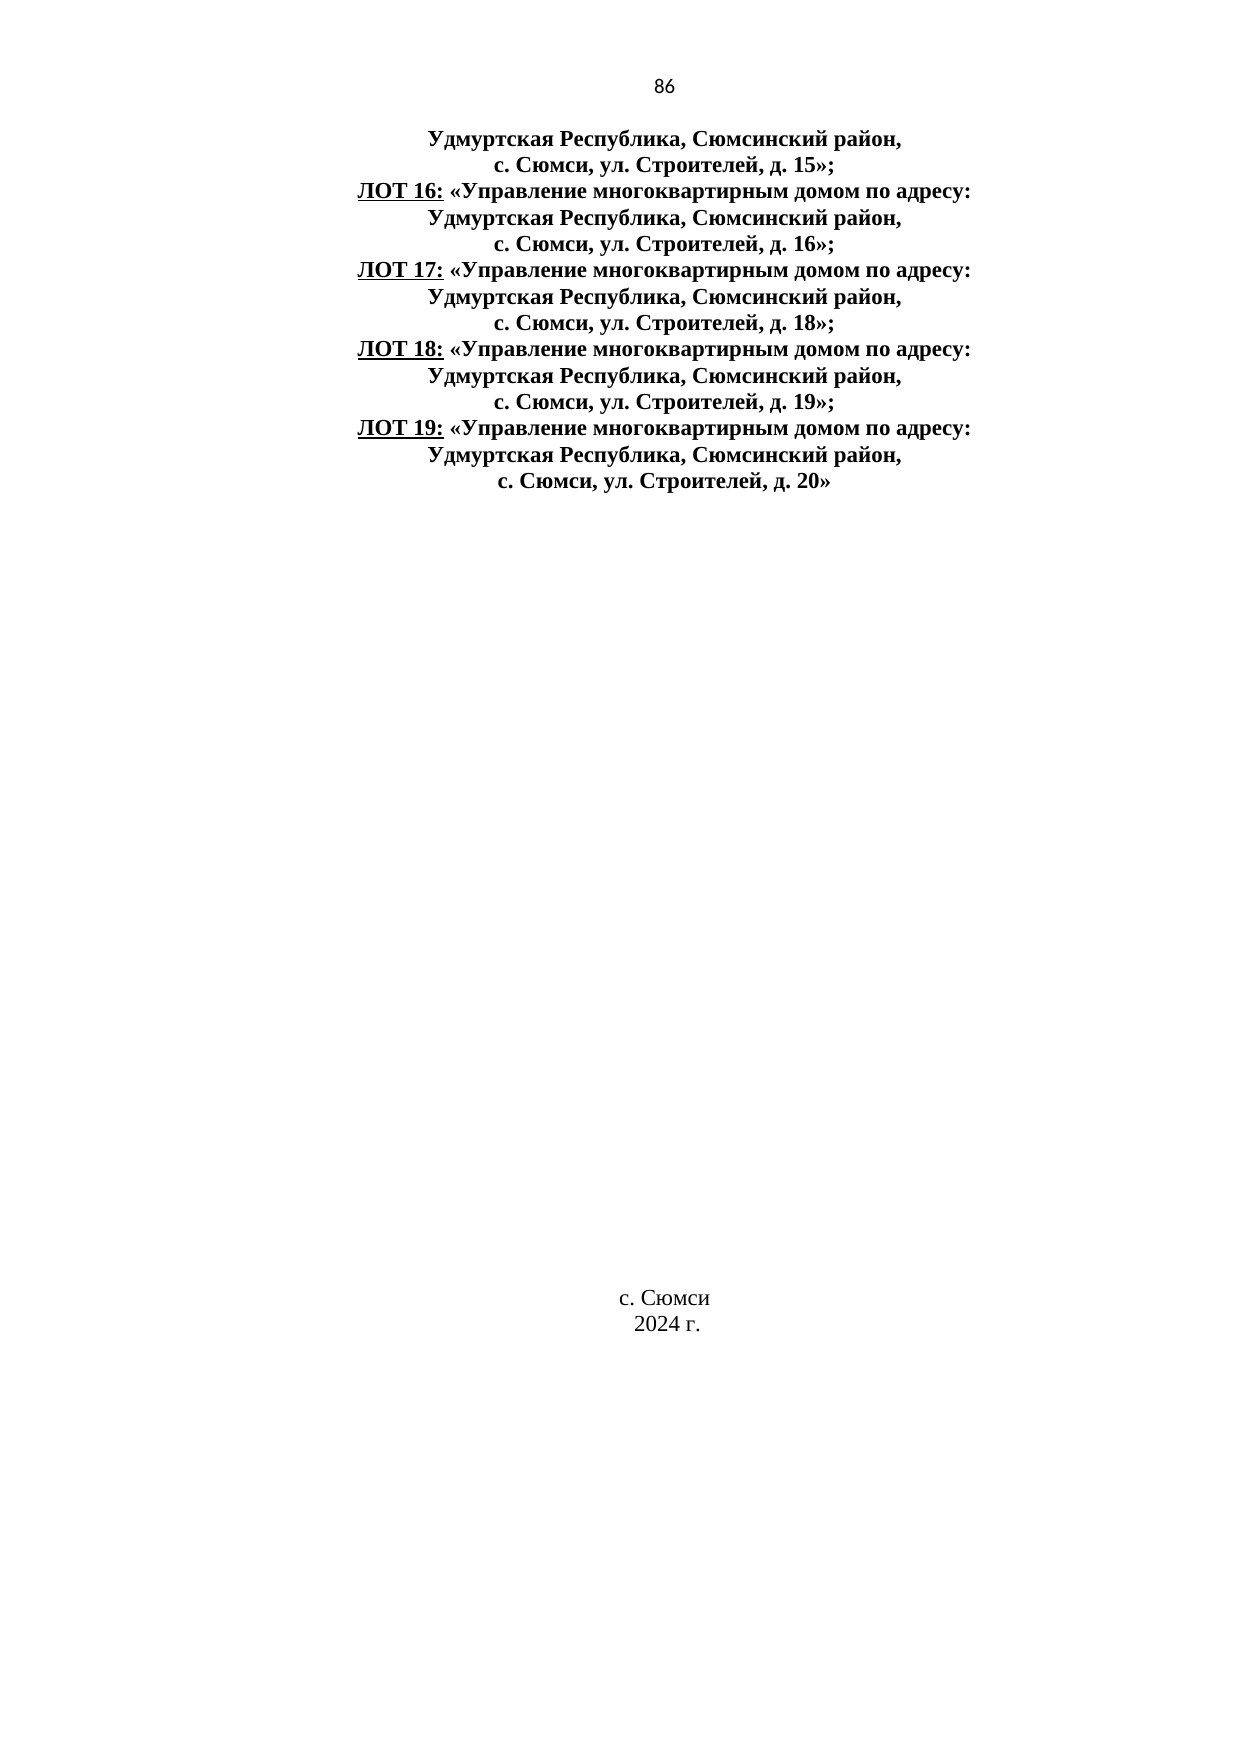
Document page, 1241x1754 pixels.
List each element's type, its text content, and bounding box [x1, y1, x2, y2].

text с. Сюмси, ул. Строителей, д. 18»; [177, 309, 1152, 335]
text с. Сюмси, ул. Строителей, д. 15»; [177, 151, 1152, 177]
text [177, 204, 1152, 230]
text Удмуртская Республика, Сюмсинский район, [177, 362, 1152, 388]
text с. Сюмси, ул. Строителей, д. 19»; [177, 388, 1152, 414]
text 2024 г. [177, 1311, 1152, 1337]
text с. Сюмси, ул. Строителей, д. 16»; [177, 230, 1152, 256]
text ЛОТ 16: «Управление многоквартирным домом по адресу: [177, 177, 1152, 204]
text ЛОТ 17: «Управление многоквартирным домом по адресу: [177, 256, 1152, 283]
text с. Сюмси, ул. Строителей, д. 20» [177, 467, 1152, 493]
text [177, 124, 1152, 151]
text ЛОТ 18: «Управление многоквартирным домом по адресу: [177, 335, 1152, 362]
text Удмуртская Республика, Сюмсинский район, [177, 441, 1152, 467]
text ЛОТ 19: «Управление многоквартирным домом по адресу: [177, 414, 1152, 441]
text с. Сюмси [177, 1284, 1152, 1311]
text Удмуртская Республика, Сюмсинский район, [177, 283, 1152, 309]
